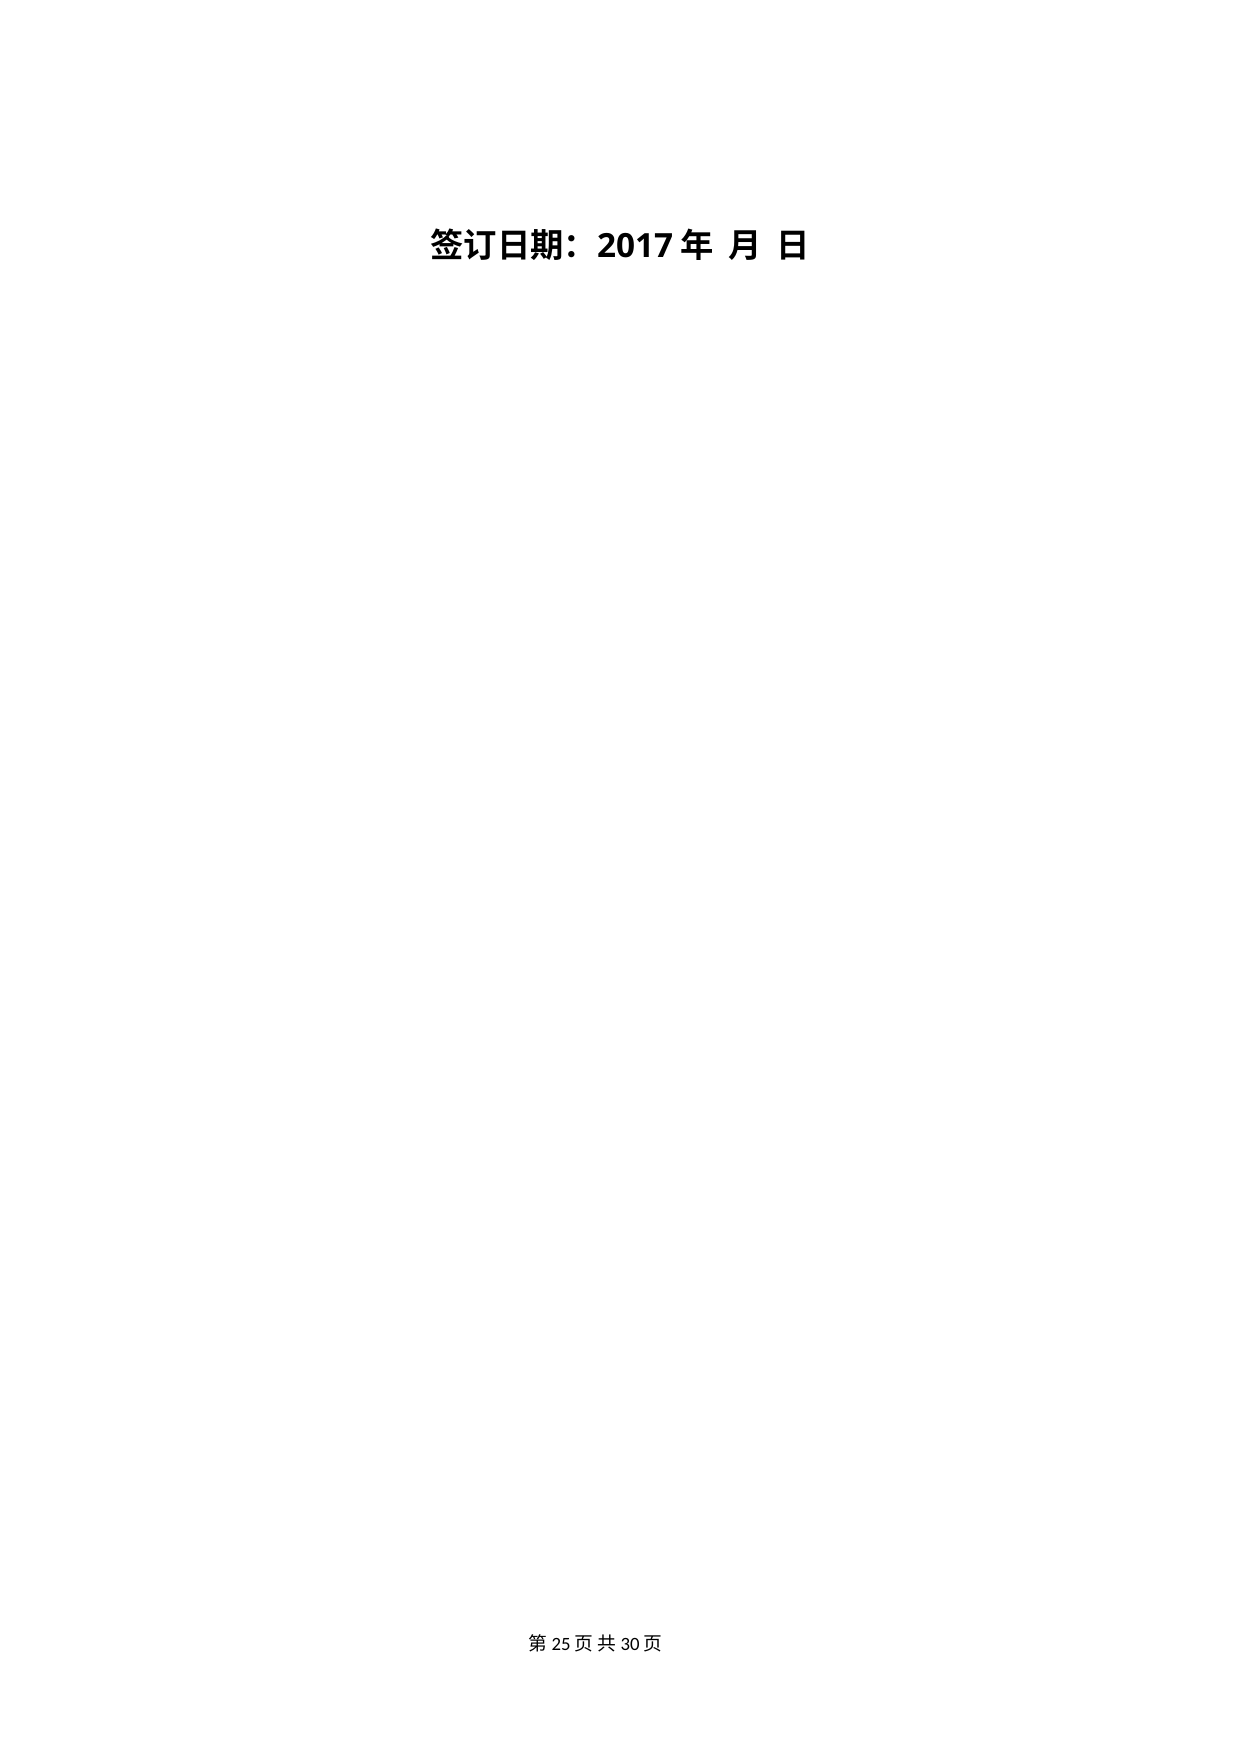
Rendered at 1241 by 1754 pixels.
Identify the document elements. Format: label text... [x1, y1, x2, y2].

text 签订日期：2017年 月 日 [195, 211, 1045, 276]
